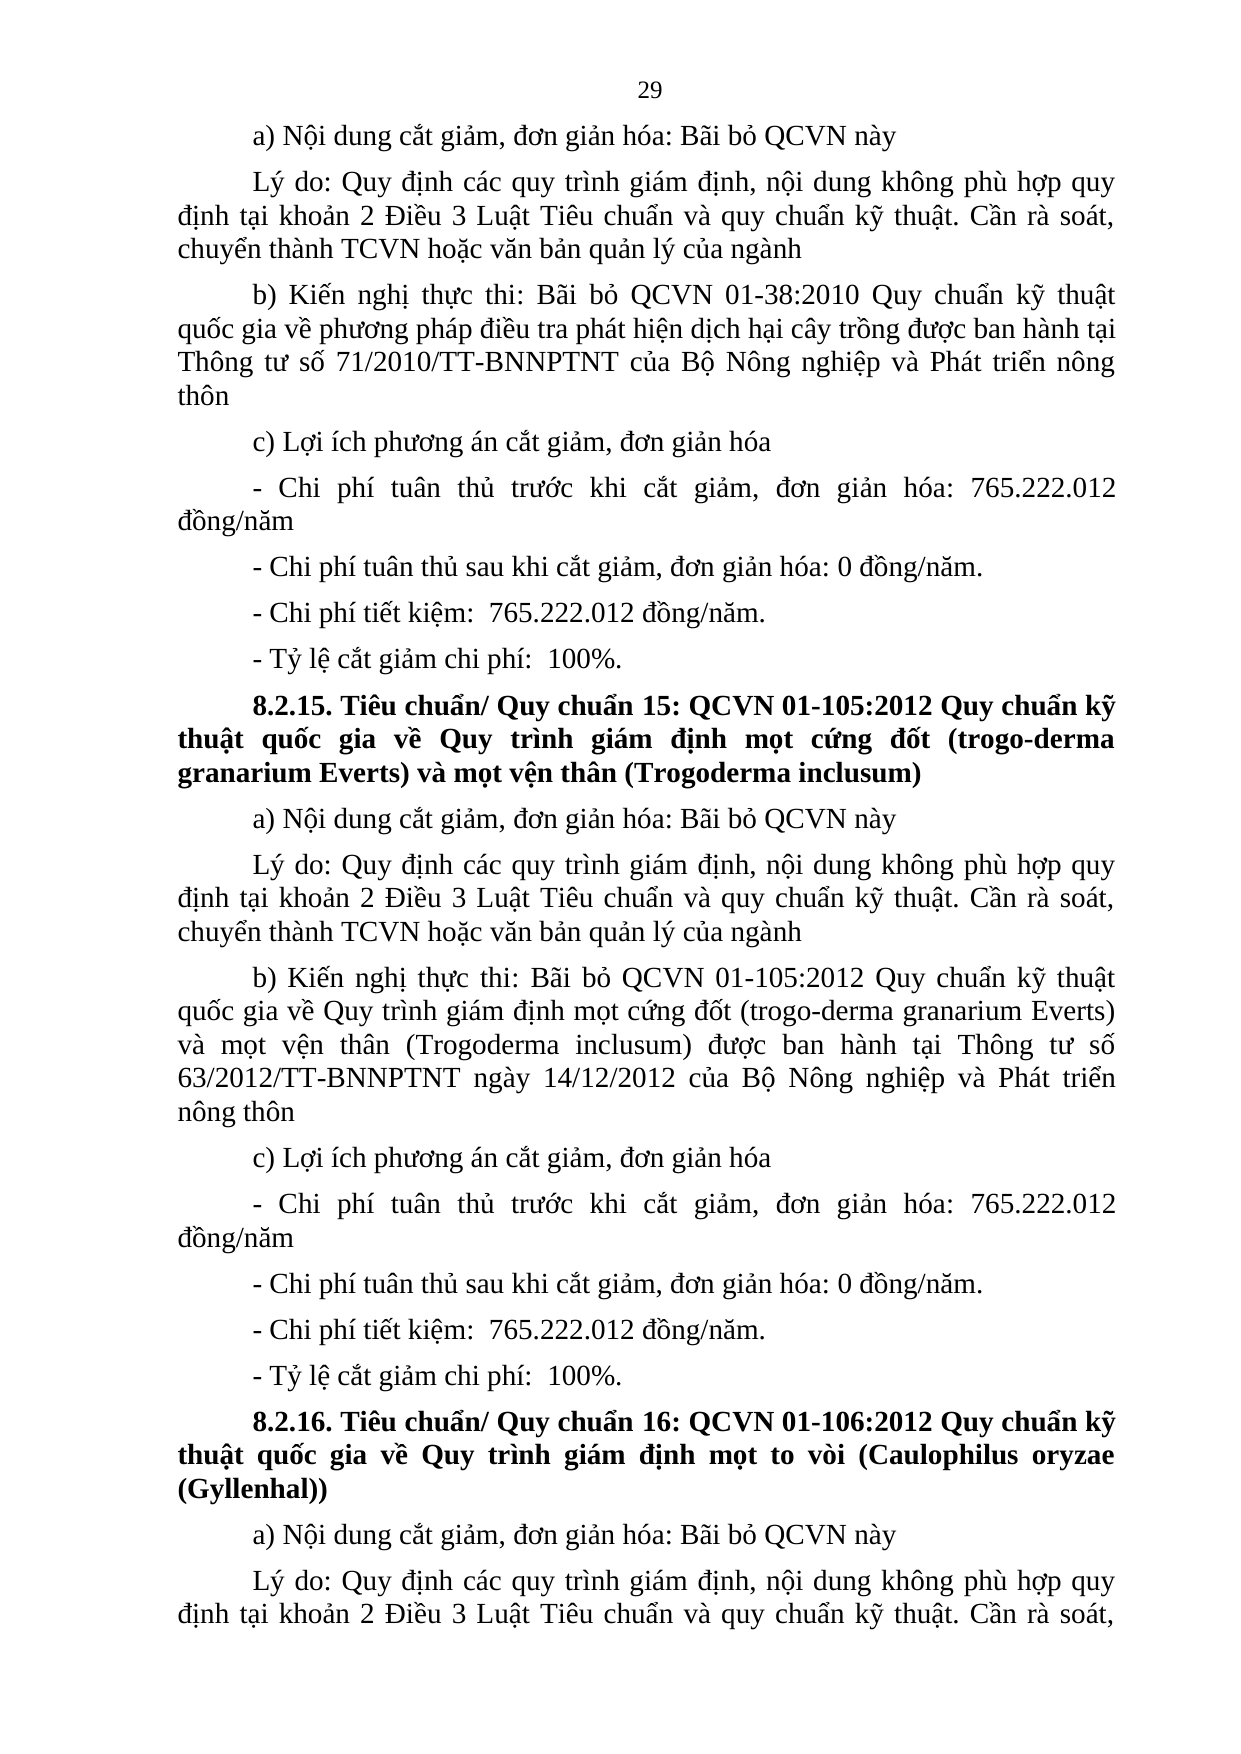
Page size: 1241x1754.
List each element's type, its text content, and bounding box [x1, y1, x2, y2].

text a) Nội dung cắt giảm, đơn giản hóa: Bãi bỏ QCVN này [177, 118, 1116, 152]
text a) Nội dung cắt giảm, đơn giản hóa: Bãi bỏ QCVN này [177, 801, 1116, 834]
text - Chi phí tiết kiệm: 765.222.012 đồng/năm. [177, 596, 1116, 629]
text - Chi phí tuân thủ trước khi cắt giảm, đơn giản hóa: 765.222.012 đồng/năm [177, 1186, 1116, 1253]
text - Tỷ lệ cắt giảm chi phí: 100%. [177, 1358, 1116, 1391]
text 8.2.16. Tiêu chuẩn/ Quy chuẩn 16: QCVN 01-106:2012 Quy chuẩn kỹ thuật quốc gia về Quy trình giám định mọt to vòi (Caulophilus oryzae (Gyllenhal)) [177, 1404, 1116, 1504]
text 8.2.15. Tiêu chuẩn/ Quy chuẩn 15: QCVN 01-105:2012 Quy chuẩn kỹ thuật quốc gia về Quy trình giám định mọt cứng đốt (trogo-derma granarium Everts) và mọt vện thân (Trogoderma inclusum) [177, 688, 1116, 788]
text - Chi phí tiết kiệm: 765.222.012 đồng/năm. [177, 1312, 1116, 1345]
text - Chi phí tuân thủ sau khi cắt giảm, đơn giản hóa: 0 đồng/năm. [177, 1266, 1116, 1299]
text b) Kiến nghị thực thi: Bãi bỏ QCVN 01-38:2010 Quy chuẩn kỹ thuật quốc gia về phương pháp điều tra phát hiện dịch hại cây trồng được ban hành tại Thông tư số 71/2010/TT-BNNPTNT của Bộ Nông nghiệp và Phát triển nông thôn [177, 277, 1116, 411]
text c) Lợi ích phương án cắt giảm, đơn giản hóa [177, 1140, 1116, 1174]
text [177, 1563, 1116, 1630]
text a) Nội dung cắt giảm, đơn giản hóa: Bãi bỏ QCVN này [177, 1517, 1116, 1551]
text - Tỷ lệ cắt giảm chi phí: 100%. [177, 642, 1116, 675]
text - Chi phí tuân thủ trước khi cắt giảm, đơn giản hóa: 765.222.012 đồng/năm [177, 470, 1116, 537]
text - Chi phí tuân thủ sau khi cắt giảm, đơn giản hóa: 0 đồng/năm. [177, 549, 1116, 583]
text c) Lợi ích phương án cắt giảm, đơn giản hóa [177, 424, 1116, 457]
text b) Kiến nghị thực thi: Bãi bỏ QCVN 01-105:2012 Quy chuẩn kỹ thuật quốc gia về Quy trình giám định mọt cứng đốt (trogo-derma granarium Everts) và mọt vện thân (Trogoderma inclusum) được ban hành tại Thông tư số 63/2012/TT-BNNPTNT ngày 14/12/2012 của Bộ Nông nghiệp và Phát triển nông thôn [177, 960, 1116, 1128]
